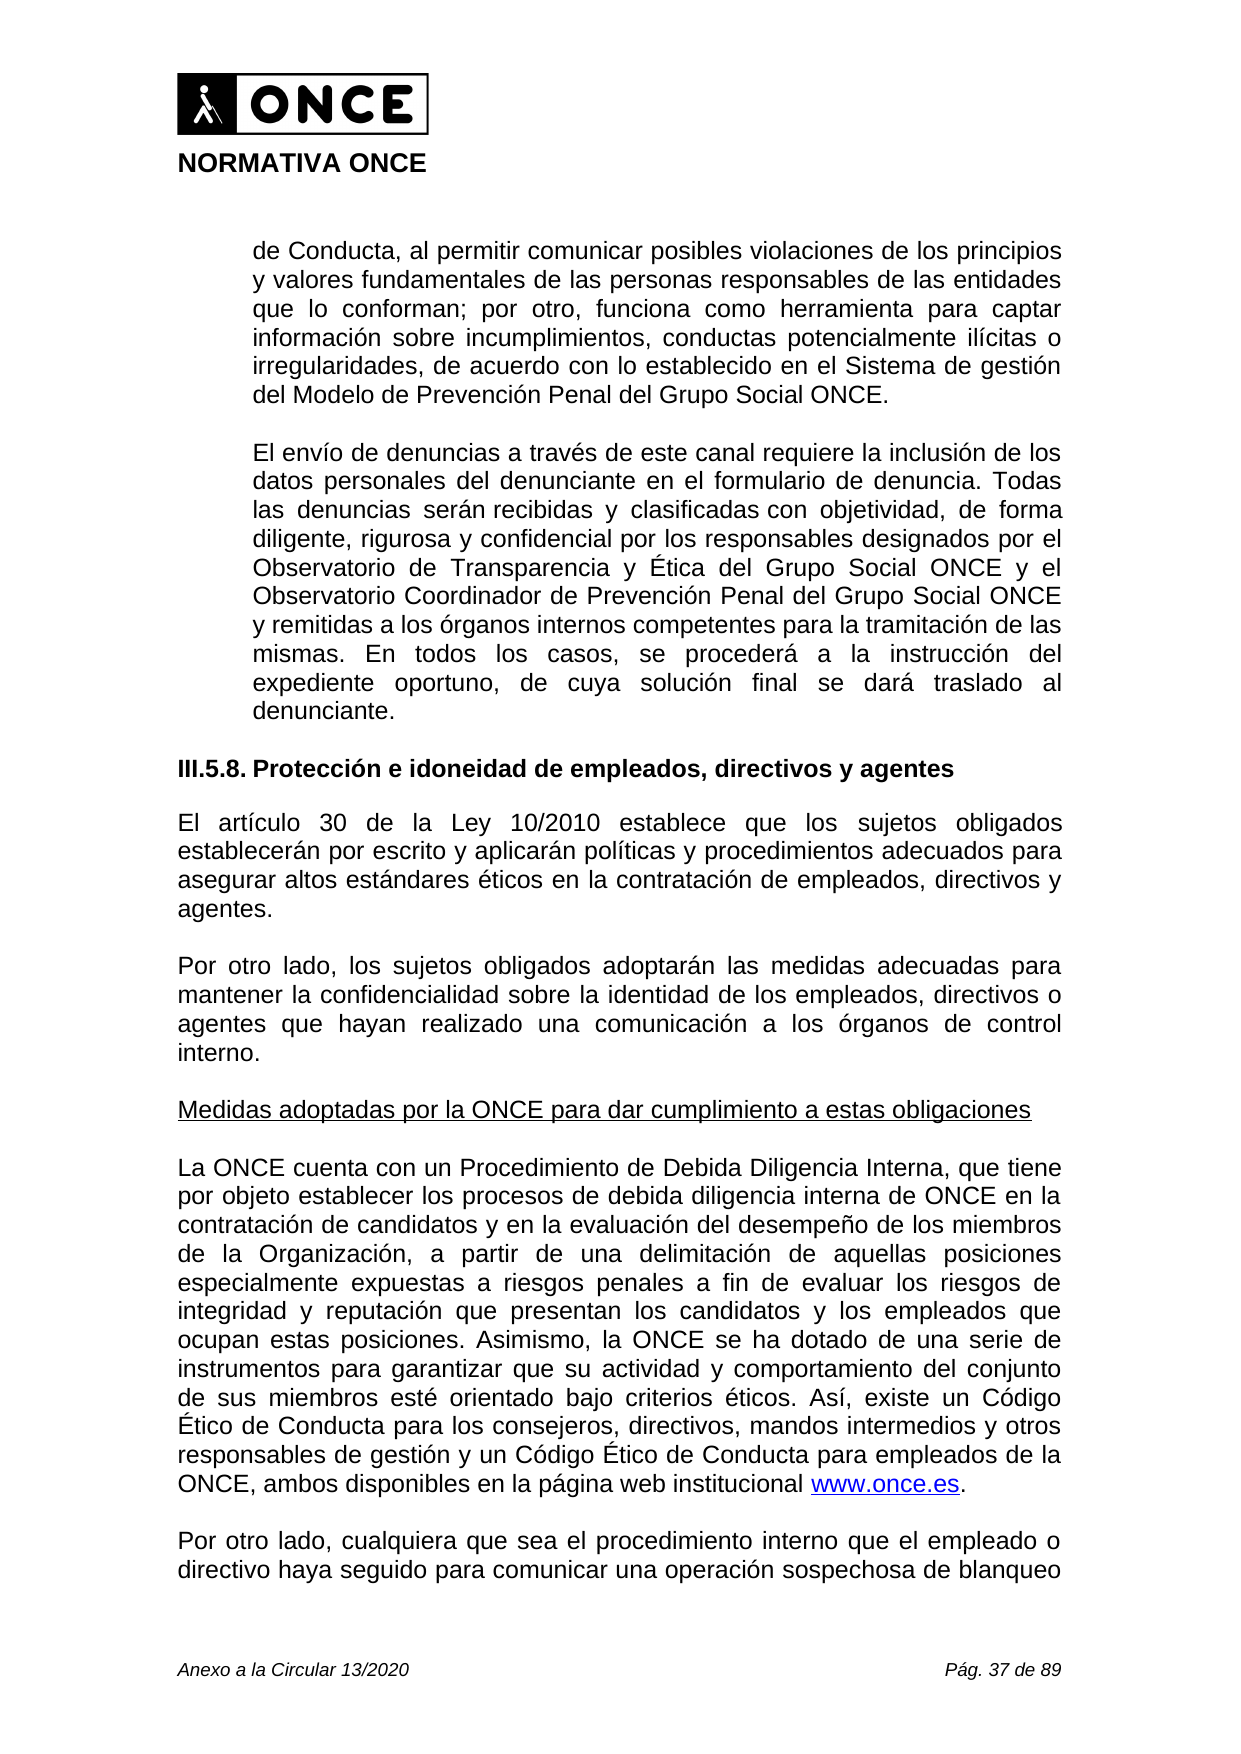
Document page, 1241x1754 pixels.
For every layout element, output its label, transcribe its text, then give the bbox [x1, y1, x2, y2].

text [177, 1526, 1063, 1584]
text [252, 236, 1063, 409]
text El artículo 30 de la Ley 10/2010 establece que los sujetos obligados establecerán por escrito y aplicarán políticas y procedimientos adecuados para asegurar altos estándares éticos en la contratación de empleados, directivos y agentes. [177, 807, 1063, 922]
picture [177, 73, 429, 135]
text Medidas adoptadas por la ONCE para dar cumplimiento a estas obligaciones [177, 1095, 1063, 1124]
subtitle Protección e idoneidad de empleados, directivos y agentes [177, 754, 1063, 782]
text El envío de denuncias a través de este canal requiere la inclusión de los datos personales del denunciante en el formulario de denuncia. Todas las denuncias serán recibidas y clasificadas con objetividad, de forma diligente, rigurosa y confidencial por los responsables designados por el Observatorio de Transparencia y Ética del Grupo Social ONCE y el Observatorio Coordinador de Prevención Penal del Grupo Social ONCE y remitidas a los órganos internos competentes para la tramitación de las mismas. En todos los casos, se procederá a la instrucción del expediente oportuno, de cuya solución final se dará traslado al denunciante. [252, 437, 1063, 725]
text Por otro lado, los sujetos obligados adoptarán las medidas adecuadas para mantener la confidencialidad sobre la identidad de los empleados, directivos o agentes que hayan realizado una comunicación a los órganos de control interno. [177, 951, 1063, 1066]
text La ONCE cuenta con un Procedimiento de Debida Diligencia Interna, que tiene por objeto establecer los procesos de debida diligencia interna de ONCE en la contratación de candidatos y en la evaluación del desempeño de los miembros de la Organización, a partir de una delimitación de aquellas posiciones especialmente expuestas a riesgos penales a fin de evaluar los riesgos de integridad y reputación que presentan los candidatos y los empleados que ocupan estas posiciones. Asimismo, la ONCE se ha dotado de una serie de instrumentos para garantizar que su actividad y comportamiento del conjunto de sus miembros esté orientado bajo criterios éticos. Así, existe un Código Ético de Conducta para los consejeros, directivos, mandos intermedios y otros responsables de gestión y un Código Ético de Conducta para empleados de la ONCE, ambos disponibles en la página web institucional www.once.es. [177, 1152, 1063, 1497]
